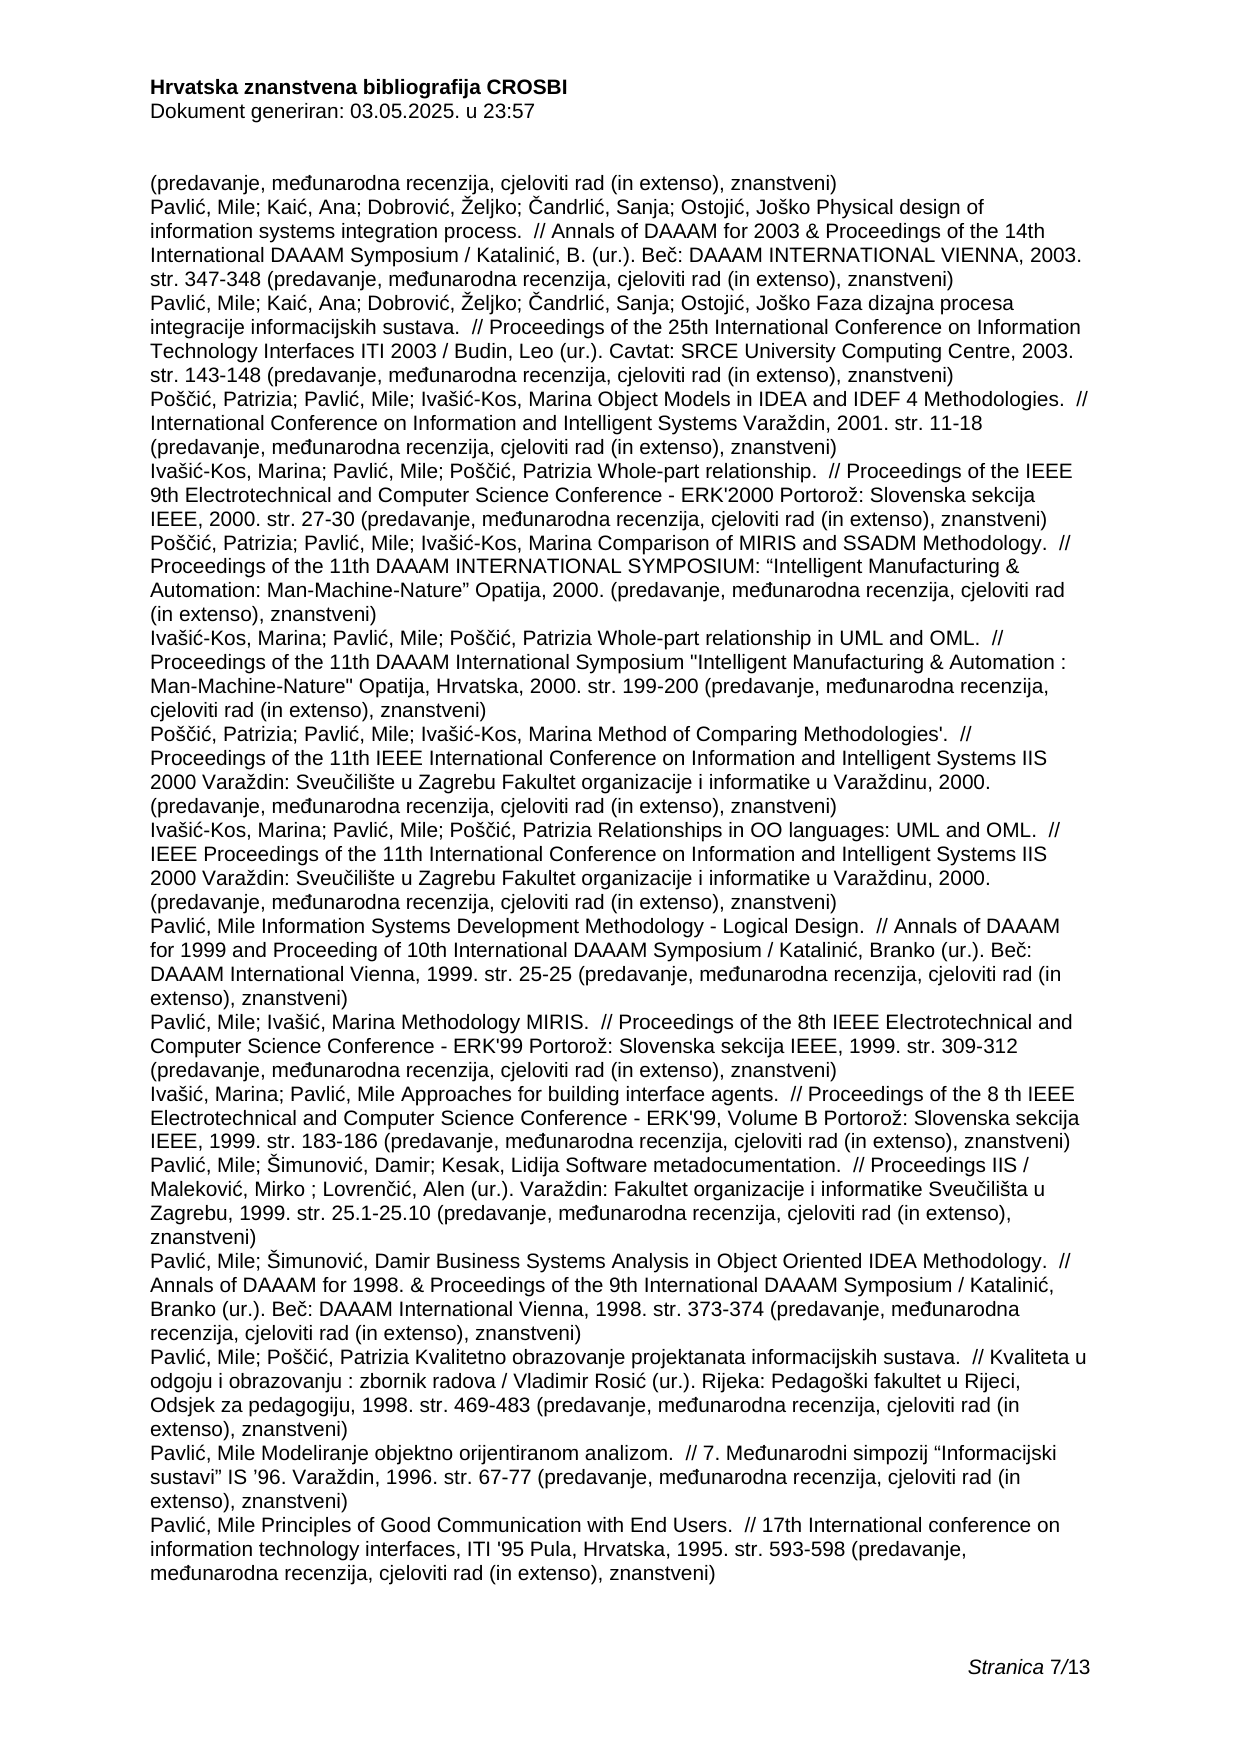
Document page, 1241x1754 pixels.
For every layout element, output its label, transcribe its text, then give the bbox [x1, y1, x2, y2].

text Pavlić, Mile [150, 914, 1090, 1009]
text Pavlić, Mile [150, 1513, 1090, 1584]
text Pavlić, Mile; Kaić, Ana; Dobrović, Željko; Čandrlić, Sanja; Ostojić, Joško [150, 291, 1090, 387]
text Pavlić, Mile; Poščić, Patrizia [150, 1345, 1090, 1441]
text Poščić, Patrizia; Pavlić, Mile; Ivašić-Kos, Marina [150, 722, 1090, 818]
text Ivašić-Kos, Marina; Pavlić, Mile; Poščić, Patrizia [150, 458, 1090, 530]
text Pavlić, Mile; Ivašić, Marina [150, 1009, 1090, 1081]
text Pavlić, Mile; Šimunović, Damir; Kesak, Lidija [150, 1153, 1090, 1249]
text Ivašić-Kos, Marina; Pavlić, Mile; Poščić, Patrizia [150, 818, 1090, 914]
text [150, 171, 1090, 195]
text Pavlić, Mile; Kaić, Ana; Dobrović, Željko; Čandrlić, Sanja; Ostojić, Joško [150, 195, 1090, 291]
text Ivašić, Marina; Pavlić, Mile [150, 1081, 1090, 1153]
text Pavlić, Mile [150, 1441, 1090, 1513]
text Poščić, Patrizia; Pavlić, Mile; Ivašić-Kos, Marina [150, 387, 1090, 458]
text Ivašić-Kos, Marina; Pavlić, Mile; Poščić, Patrizia [150, 626, 1090, 722]
text Pavlić, Mile; Šimunović, Damir [150, 1249, 1090, 1345]
text Poščić, Patrizia; Pavlić, Mile; Ivašić-Kos, Marina [150, 530, 1090, 626]
